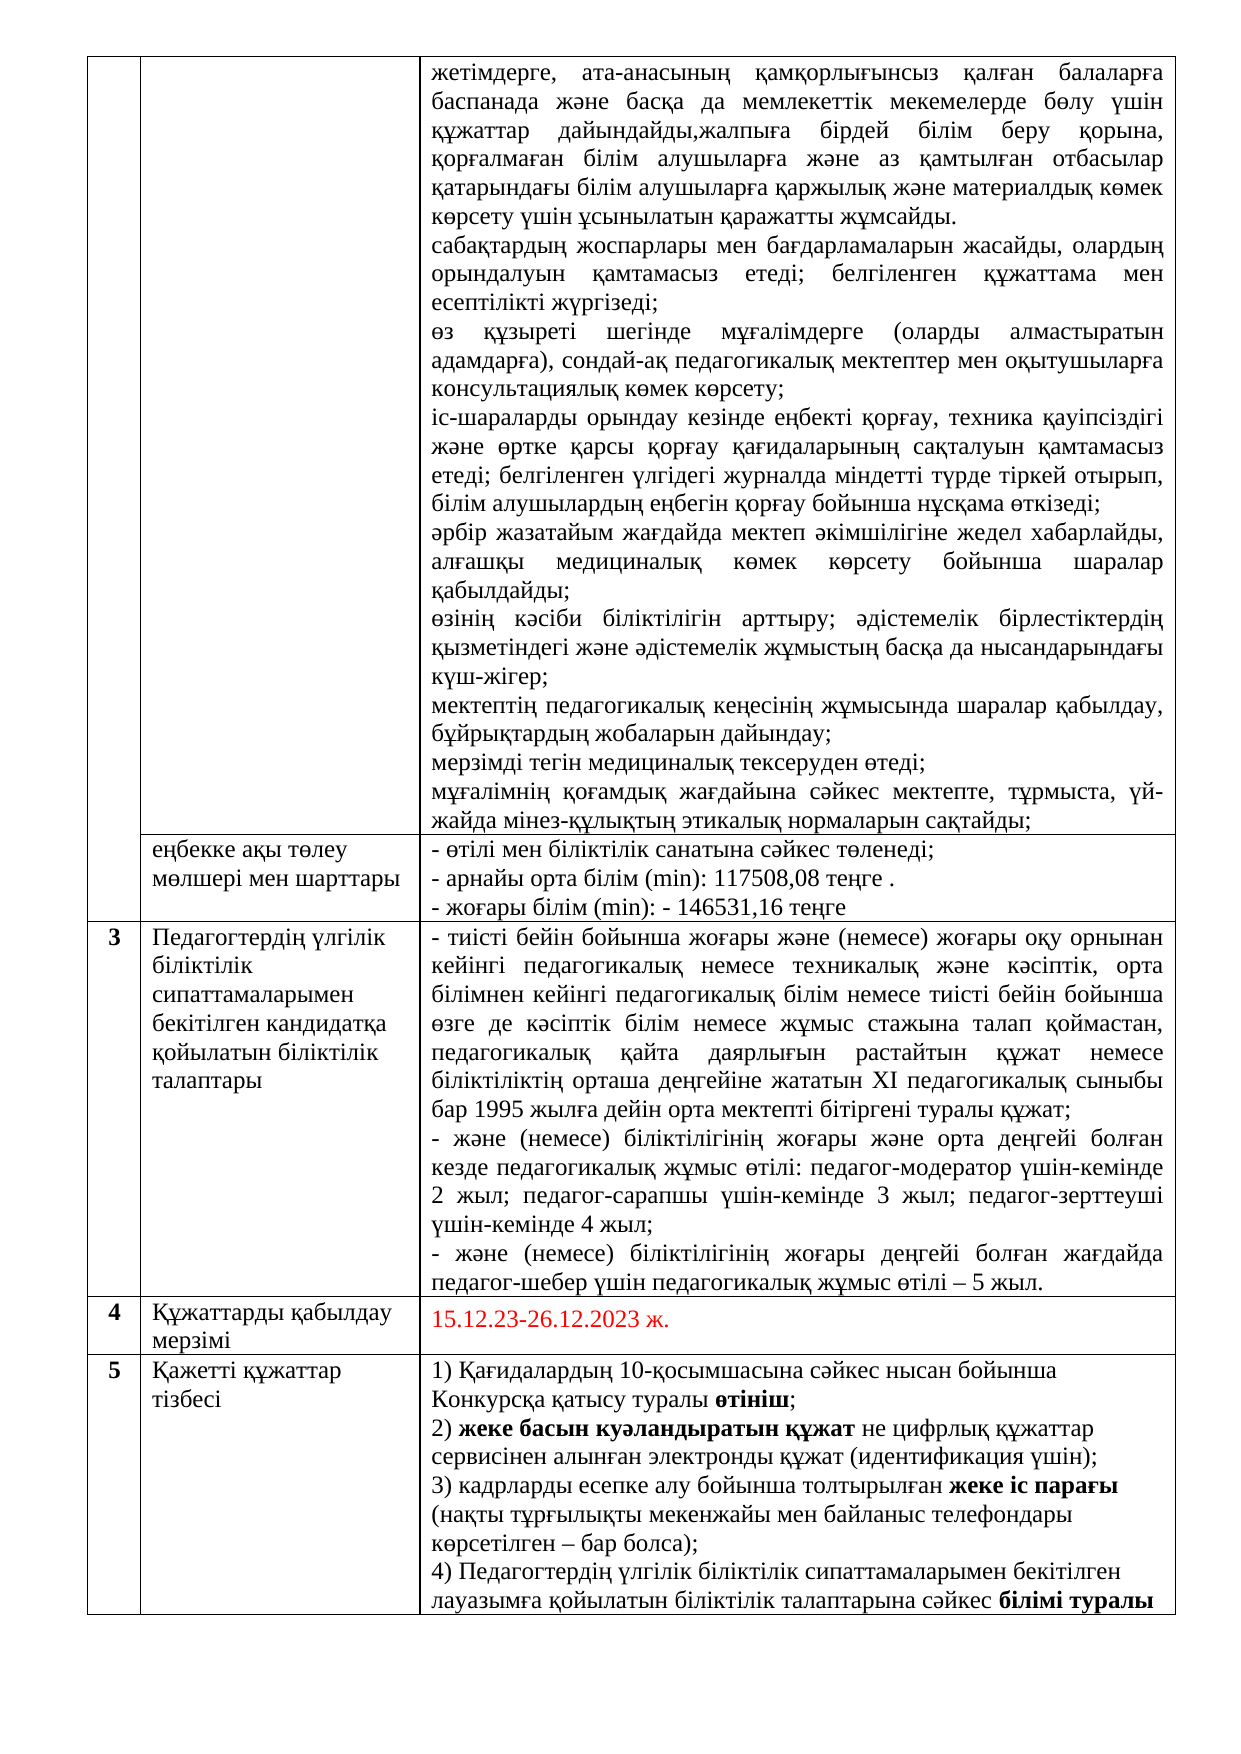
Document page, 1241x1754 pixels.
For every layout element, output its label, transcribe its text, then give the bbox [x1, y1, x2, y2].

table_cell 15.12.23-26.12.2023 ж. [421, 1297, 1175, 1354]
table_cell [421, 57, 1175, 833]
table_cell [141, 1355, 419, 1614]
table_cell Құжаттарды қабылдау мерзімі [141, 1297, 419, 1354]
table_cell 3 [88, 922, 140, 1296]
table_cell еңбекке ақы төлеу мөлшері мен шарттары [141, 835, 419, 921]
table_cell 4 [88, 1297, 140, 1354]
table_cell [421, 1355, 1175, 1614]
table_cell 5 [88, 1355, 140, 1614]
table_cell Педагогтердің үлгілік біліктілік сипаттамаларымен бекітілген кандидатқа қойылатын біліктілік талаптары [141, 922, 419, 1296]
table_cell - өтілі мен біліктілік санатына сәйкес төленеді; - арнайы орта білім (min): 117508,08 теңге . - жоғары білім (min): - 146531,16 теңге [421, 835, 1175, 921]
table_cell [141, 57, 419, 833]
table_cell - тиісті бейін бойынша жоғары және (немесе) жоғары оқу орнынан кейінгі педагогикалық немесе техникалық және кәсіптік, орта білімнен кейінгі педагогикалық білім немесе тиісті бейін бойынша өзге де кәсіптік білім немесе жұмыс стажына талап қоймастан, педагогикалық қайта даярлығын растайтын құжат немесе біліктіліктің орташа деңгейіне жататын XI педагогикалық сыныбы бар 1995 жылға дейін орта мектепті бітіргені туралы құжат; - және (немесе) біліктілігінің жоғары және орта деңгейі болған кезде педагогикалық жұмыс өтілі: педагог-модератор үшін-кемінде 2 жыл; педагог-сарапшы үшін-кемінде 3 жыл; педагог-зерттеуші үшін-кемінде 4 жыл; - және (немесе) біліктілігінің жоғары деңгейі болған жағдайда педагог-шебер үшін педагогикалық жұмыс өтілі – 5 жыл. [421, 922, 1175, 1296]
